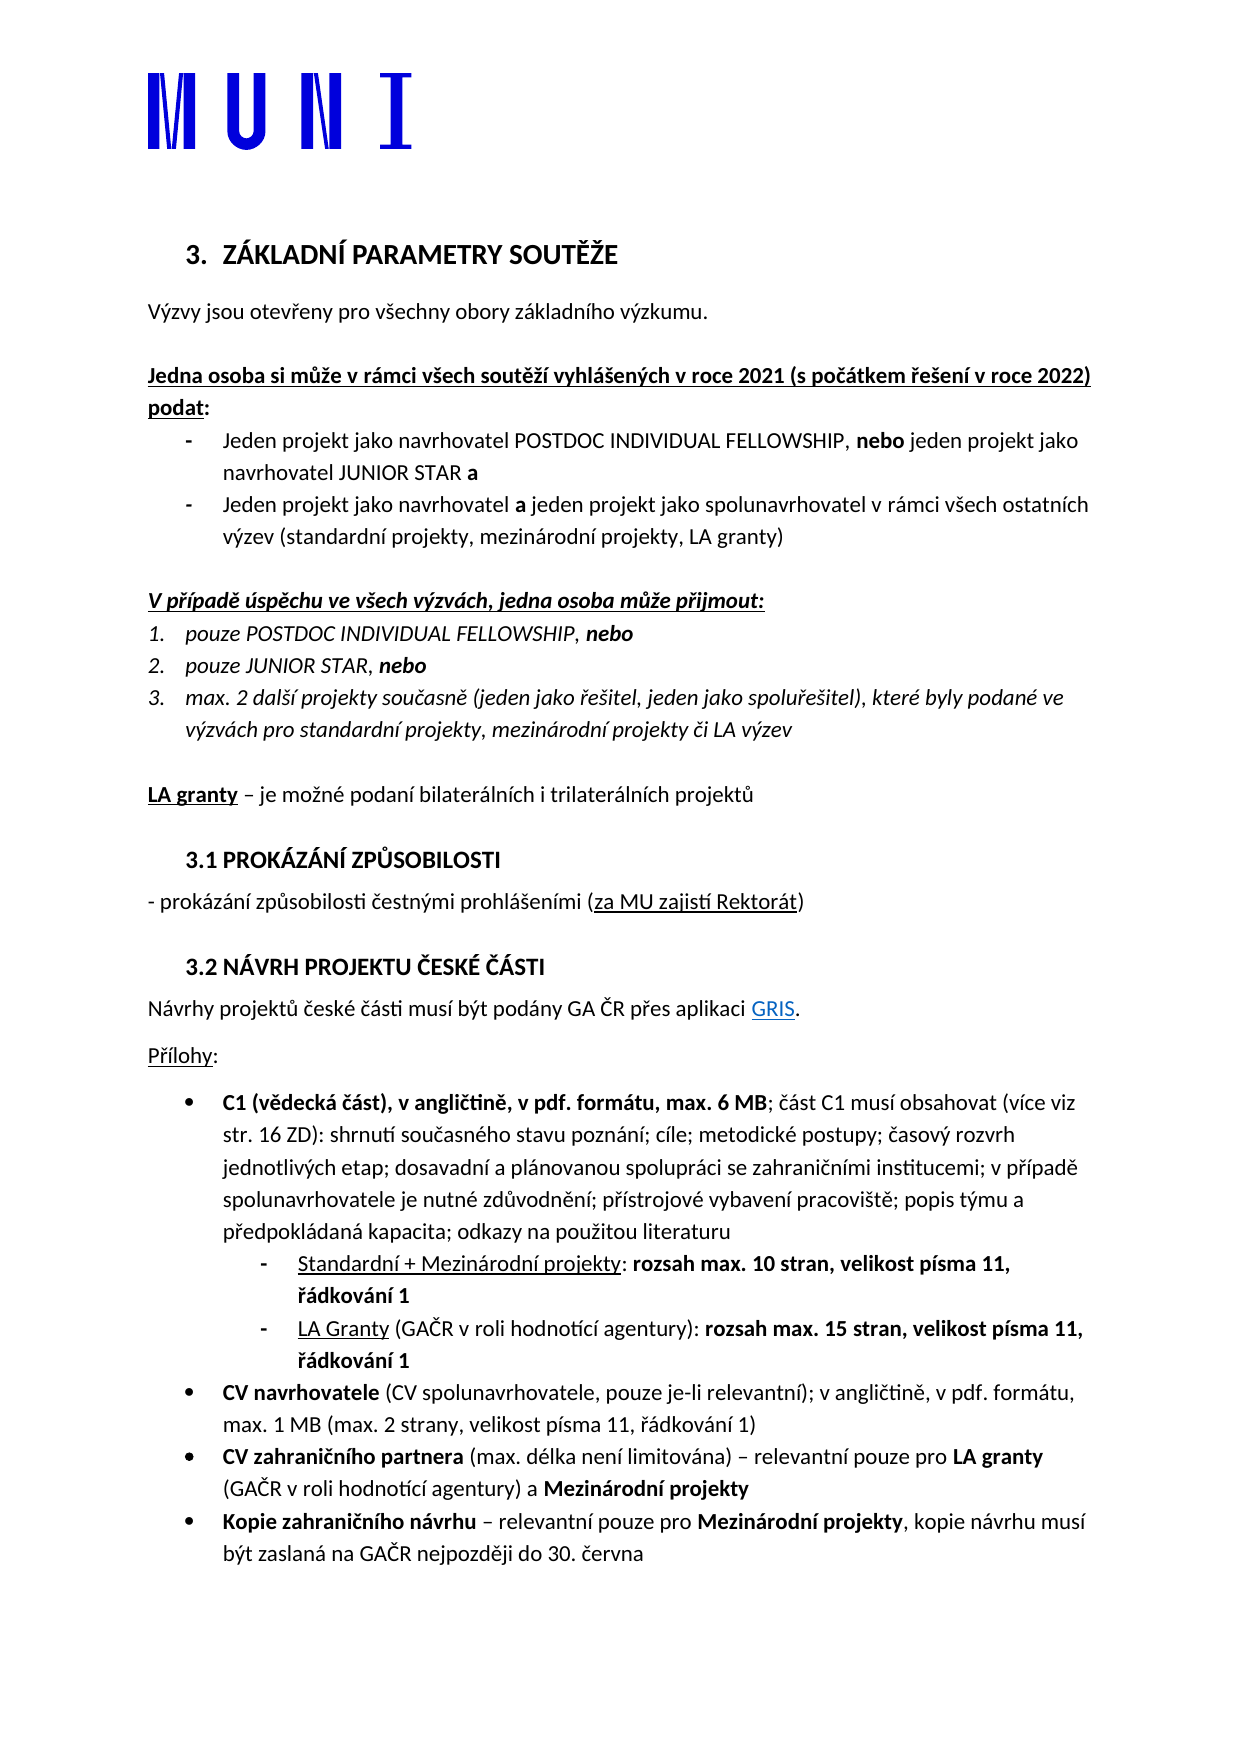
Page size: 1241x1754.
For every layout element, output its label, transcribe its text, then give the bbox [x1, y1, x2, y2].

text Jedna osoba si může v rámci všech soutěží vyhlášených v roce 2021 (s počátkem řešení v roce 2022) podat: [148, 361, 1093, 422]
text - prokázání způsobilosti čestnými prohlášeními (za MU zajistí Rektorát) [148, 887, 1093, 915]
list max. 2 další projekty současně (jeden jako řešitel, jeden jako spoluřešitel), které byly podané ve výzvách pro standardní projekty, mezinárodní projekty či LA výzev [148, 683, 1093, 743]
subtitle PROKÁZÁNÍ ZPŮSOBILOSTI [185, 844, 1093, 875]
list LA Granty (GAČR v roli hodnotící agentury): rozsah max. 15 stran, velikost písma 11, řádkování 1 [260, 1314, 1093, 1374]
list CV zahraničního partnera (max. délka není limitována) – relevantní pouze pro LA granty (GAČR v roli hodnotící agentury) a Mezinárodní projekty [185, 1442, 1093, 1503]
list pouze POSTDOC INDIVIDUAL FELLOWSHIP, nebo [148, 619, 1093, 647]
text LA granty – je možné podaní bilaterálních i trilaterálních projektů [148, 780, 1093, 808]
list C1 (vědecká část), v angličtině, v pdf. formátu, max. 6 MB; část C1 musí obsahovat (více viz str. 16 ZD): shrnutí současného stavu poznání; cíle; metodické postupy; časový rozvrh jednotlivých etap; dosavadní a plánovanou spolupráci se zahraničními institucemi; v případě spolunavrhovatele je nutné zdůvodnění; přístrojové vybavení pracoviště; popis týmu a předpokládaná kapacita; odkazy na použitou literaturu [185, 1088, 1093, 1245]
list Jeden projekt jako navrhovatel a jeden projekt jako spolunavrhovatel v rámci všech ostatních výzev (standardní projekty, mezinárodní projekty, LA granty) [185, 490, 1093, 550]
list Kopie zahraničního návrhu – relevantní pouze pro Mezinárodní projekty, kopie návrhu musí být zaslaná na GAČR nejpozději do 30. června [185, 1507, 1093, 1567]
text Výzvy jsou otevřeny pro všechny obory základního výzkumu. [148, 297, 1093, 325]
text Přílohy: [148, 1041, 1093, 1069]
list pouze JUNIOR STAR, nebo [148, 651, 1093, 679]
text Návrhy projektů české části musí být podány GA ČR přes aplikaci GRIS. [148, 994, 1093, 1023]
list Jeden projekt jako navrhovatel POSTDOC INDIVIDUAL FELLOWSHIP, nebo jeden projekt jako navrhovatel JUNIOR STAR a [185, 426, 1093, 486]
list Standardní + Mezinárodní projekty: rozsah max. 10 stran, velikost písma 11, řádkování 1 [260, 1249, 1093, 1309]
list CV navrhovatele (CV spolunavrhovatele, pouze je-li relevantní); v angličtině, v pdf. formátu, max. 1 MB (max. 2 strany, velikost písma 11, řádkování 1) [185, 1378, 1093, 1438]
subtitle NÁVRH PROJEKTU ČESKÉ ČÁSTI [185, 952, 1093, 982]
subtitle ZÁKLADNÍ PARAMETRY SOUTĚŽE [185, 236, 1093, 272]
text V případě úspěchu ve všech výzvách, jedna osoba může přijmout: [148, 587, 1093, 615]
